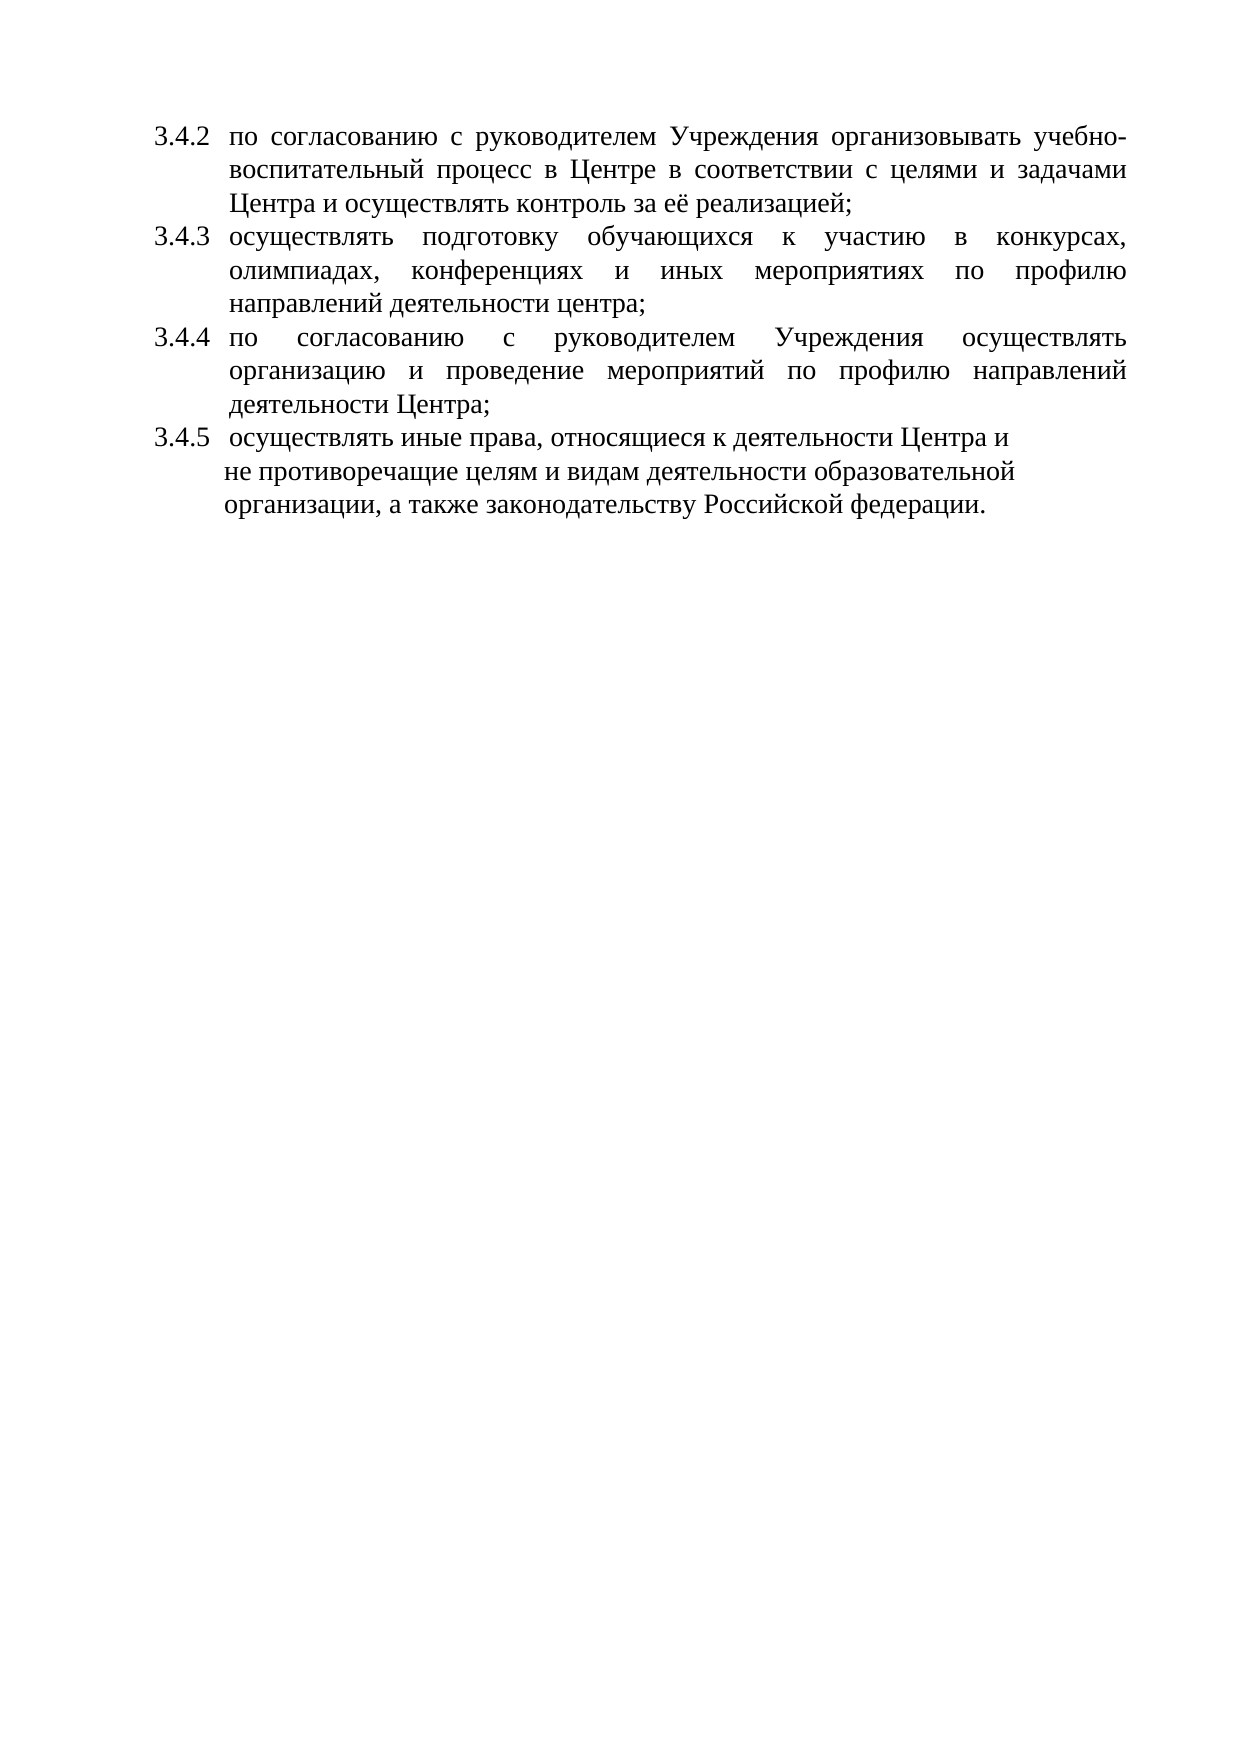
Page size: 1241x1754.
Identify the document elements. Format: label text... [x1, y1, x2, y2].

list по согласованию с руководителем Учреждения осуществлять организацию и проведение мероприятий по профилю направлений деятельности Центра; [154, 319, 1128, 420]
text не противоречащие целям и видам деятельности образовательной [154, 453, 1130, 487]
list осуществлять иные права, относящиеся к деятельности Центра и [154, 420, 1130, 453]
list осуществлять подготовку обучающихся к участию в конкурсах, олимпиадах, конференциях и иных мероприятиях по профилю направлений деятельности центра; [154, 219, 1128, 319]
list по согласованию с руководителем Учреждения организовывать учебно-воспитательный процесс в Центре в соответствии с целями и задачами Центра и осуществлять контроль за её реализацией; [154, 118, 1128, 219]
text организации, а также законодательству Российской федерации. [154, 487, 1130, 521]
